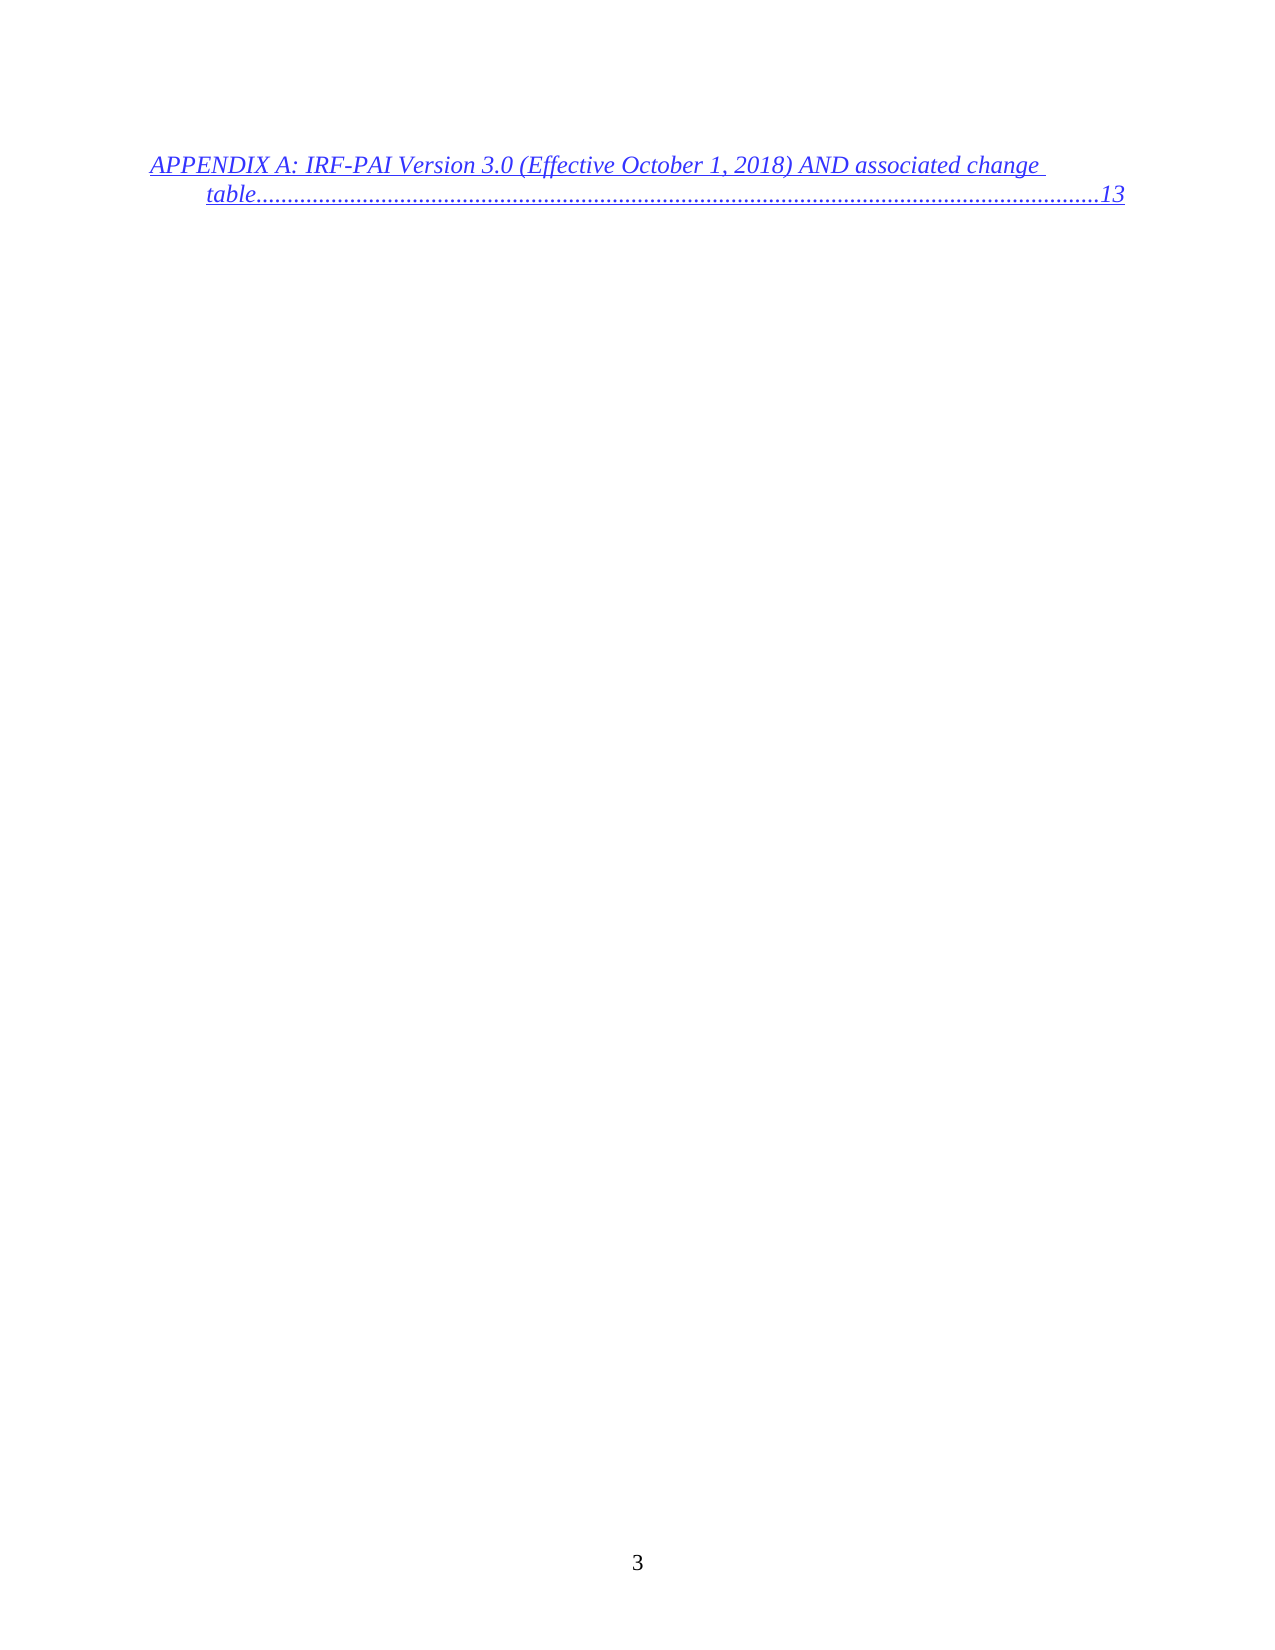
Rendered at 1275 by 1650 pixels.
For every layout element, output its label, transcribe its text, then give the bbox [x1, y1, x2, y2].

text APPENDIX A: IRF-PAI Version 3.0 (Effective October 1, 2018) AND associated change table 13 [150, 150, 1050, 207]
